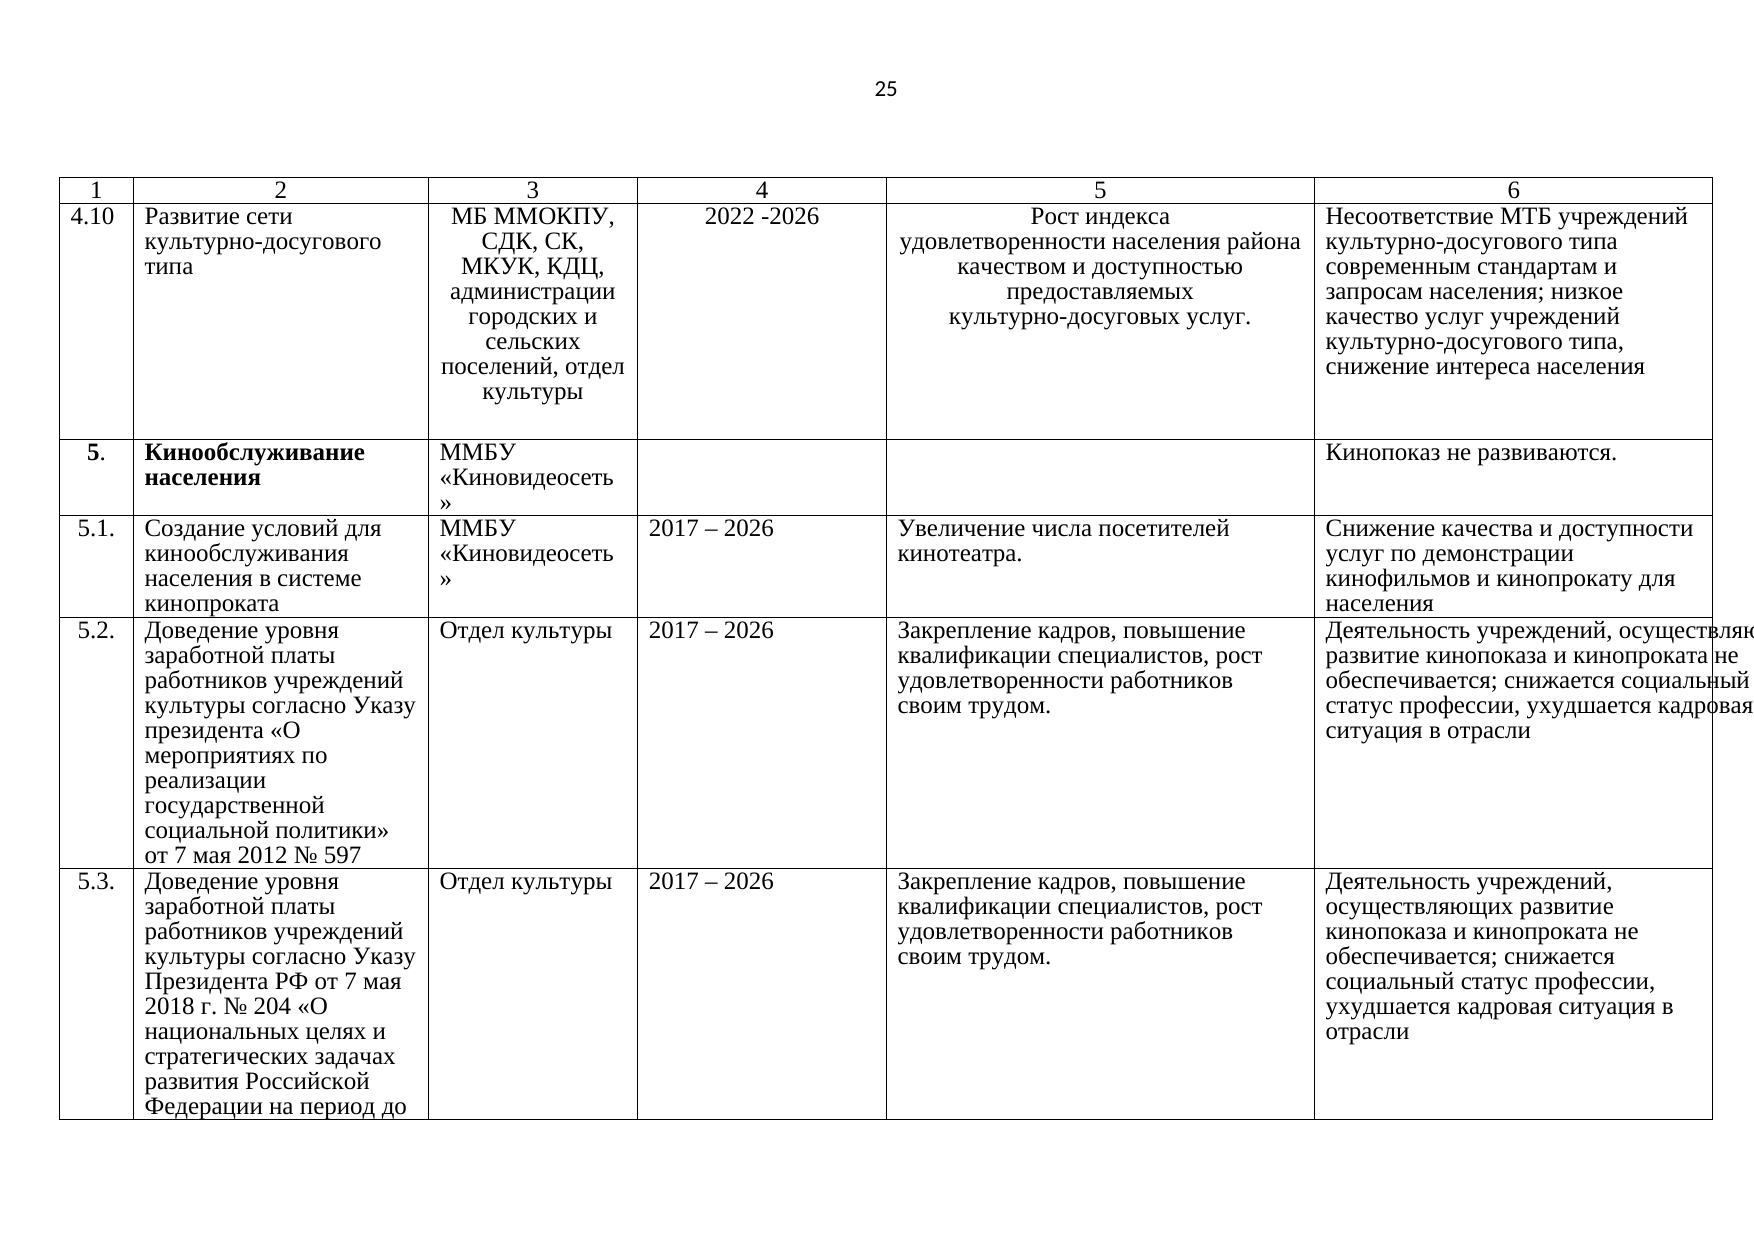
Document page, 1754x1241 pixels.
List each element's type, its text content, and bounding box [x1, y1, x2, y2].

table_cell Отдел культуры [429, 618, 637, 868]
table_cell Отдел культуры [429, 869, 637, 1119]
table_cell ММБУ «Киновидеосеть» [429, 440, 637, 515]
table_cell 4.10 [60, 204, 133, 439]
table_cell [887, 869, 1314, 1119]
table_cell Снижение качества и доступности услуг по демонстрации кинофильмов и кинопрокату для населения [1315, 516, 1712, 617]
table_cell Увеличение числа посетителей кинотеатра. [887, 516, 1314, 617]
table_cell Кинообслуживание населения [134, 440, 428, 515]
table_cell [429, 204, 637, 439]
table_cell 2017 – 2026 [638, 618, 886, 868]
table_cell ММБУ «Киновидеосеть» [429, 516, 637, 617]
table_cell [1315, 869, 1712, 1119]
table_cell Доведение уровня заработной платы работников учреждений культуры согласно Указу президента «О мероприятиях по реализации государственной социальной политики» от 7 мая 2012 № 597 [134, 618, 428, 868]
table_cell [134, 869, 428, 1119]
table_cell 5. [60, 440, 133, 515]
table_cell Закрепление кадров, повышение квалификации специалистов, рост удовлетворенности работников своим трудом. [887, 618, 1314, 868]
table_header 6 [1315, 178, 1712, 203]
table_header 5 [887, 178, 1314, 203]
table_cell 2022 -2026 [638, 204, 886, 439]
table_cell [638, 440, 886, 515]
table_cell 5.1. [60, 516, 133, 617]
table_cell 2017 – 2026 [638, 869, 886, 1119]
table_header 4 [638, 178, 886, 203]
table_cell 2017 – 2026 [638, 516, 886, 617]
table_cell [887, 204, 1314, 439]
table_cell Кинопоказ не развиваются. [1315, 440, 1712, 515]
table_cell [887, 440, 1314, 515]
table_cell Создание условий для кинообслуживания населения в системе кинопроката [134, 516, 428, 617]
table_cell 5.2. [60, 618, 133, 868]
table_header 2 [134, 178, 428, 203]
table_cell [1315, 204, 1712, 439]
table_header 1 [60, 178, 133, 203]
table_cell Развитие сети культурно-досугового типа [134, 204, 428, 439]
table_cell 5.3. [60, 869, 133, 1119]
table_header 3 [429, 178, 637, 203]
